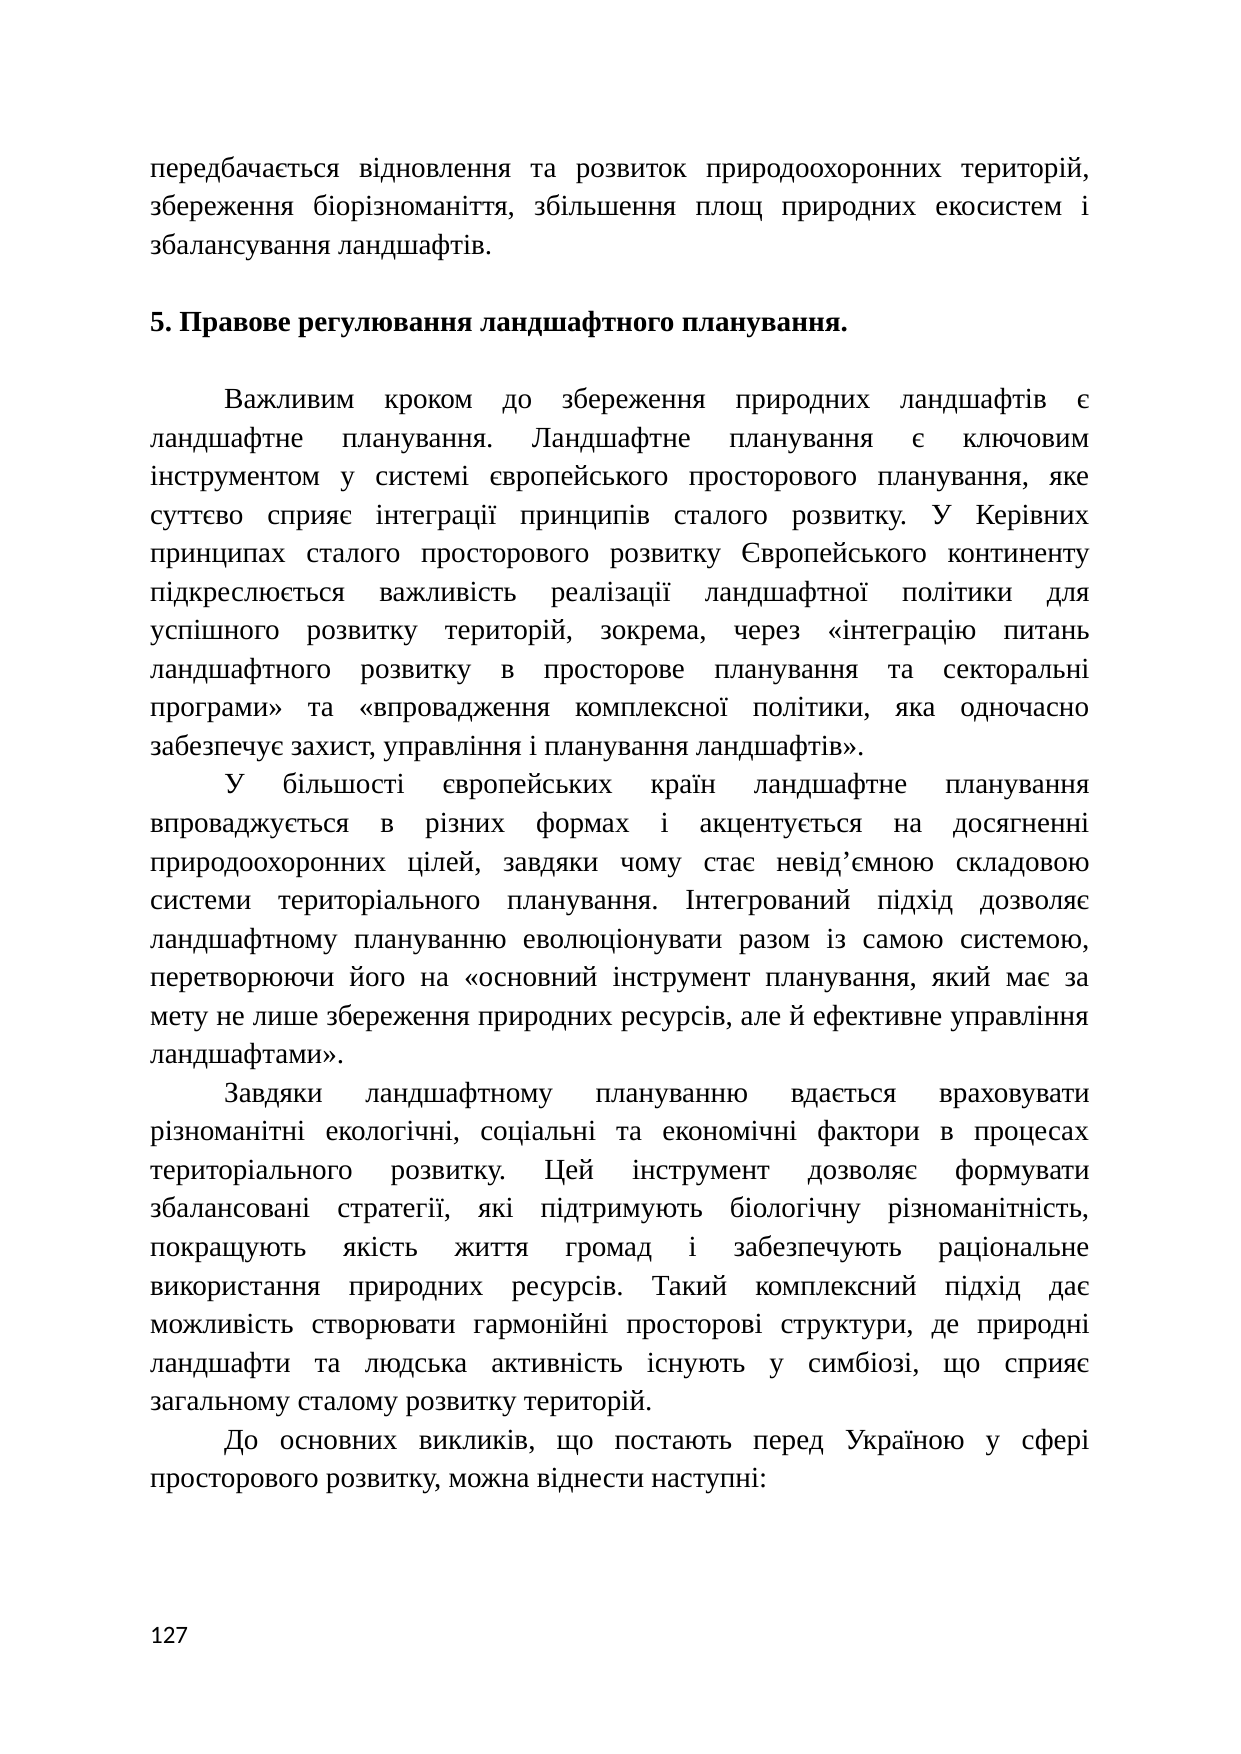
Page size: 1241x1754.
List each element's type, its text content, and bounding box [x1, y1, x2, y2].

text У більшості європейських країн ландшафтне планування впроваджується в різних формах і акцентується на досягненні природоохоронних цілей, завдяки чому стає невід’ємною складовою системи територіального планування. Інтегрований підхід дозволяє ландшафтному плануванню еволюціонувати разом із самою системою, перетворюючи його на «основний інструмент планування, який має за мету не лише збереження природних ресурсів, але й ефективне управління ландшафтами». [150, 767, 1090, 1070]
text 5. Правове регулювання ландшафтного планування. [150, 304, 1090, 338]
text Важливим кроком до збереження природних ландшафтів є ландшафтне планування. Ландшафтне планування є ключовим інструментом у системі європейського просторового планування, яке суттєво сприяє інтеграції принципів сталого розвитку. У Керівних принципах сталого просторового розвитку Європейського континенту підкреслюється важливість реалізації ландшафтної політики для успішного розвитку територій, зокрема, через «інтеграцію питань ландшафтного розвитку в просторове планування та секторальні програми» та «впровадження комплексної політики, яка одночасно забезпечує захист, управління і планування ландшафтів». [150, 381, 1090, 762]
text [150, 150, 1090, 261]
text До основних викликів, що постають перед Україною у сфері просторового розвитку, можна віднести наступні: [150, 1422, 1090, 1494]
text Завдяки ландшафтному плануванню вдається враховувати різноманітні екологічні, соціальні та економічні фактори в процесах територіального розвитку. Цей інструмент дозволяє формувати збалансовані стратегії, які підтримують біологічну різноманітність, покращують якість життя громад і забезпечують раціональне використання природних ресурсів. Такий комплексний підхід дає можливість створювати гармонійні просторові структури, де природні ландшафти та людська активність існують у симбіозі, що сприяє загальному сталому розвитку територій. [150, 1075, 1090, 1417]
